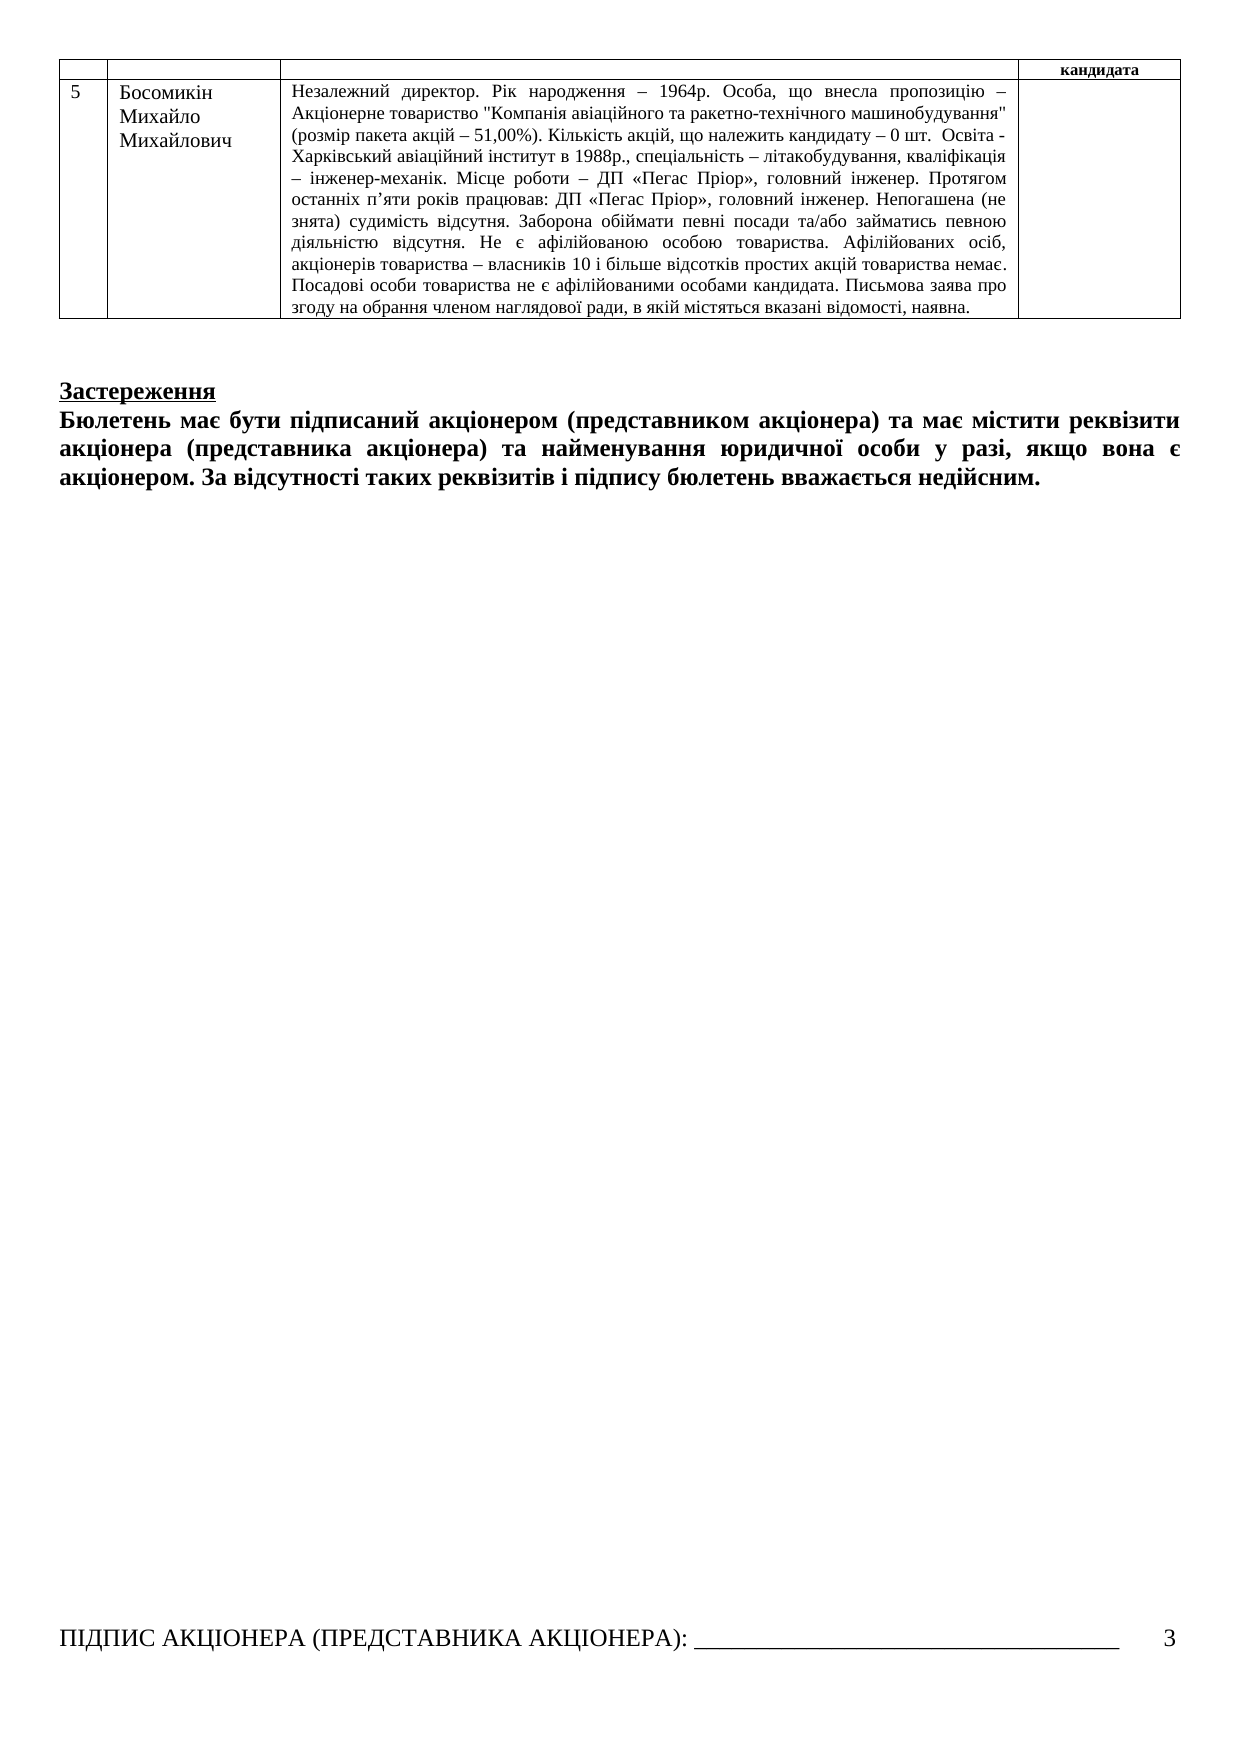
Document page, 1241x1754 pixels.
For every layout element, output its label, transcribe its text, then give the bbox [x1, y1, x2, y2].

table_header № [60, 60, 107, 79]
table_cell Незалежний директор. Рік народження – 1964р. Особа, що внесла пропозицію – Акціонерне товариство "Компанія авіаційного та ракетно-технічного машинобудування" (розмір пакета акцій – 51,00%). Кількість акцій, що належить кандидату – 0 шт. Освіта - Харківський авіаційний інститут в 1988р., спеціальність – літакобудування, кваліфікація – інженер-механік. Місце роботи – ДП «Пегас Пріор», головний інженер. Протягом останніх п’яти років працював: ДП «Пегас Пріор», головний інженер. Непогашена (не знята) судимість відсутня. Заборона обіймати певні посади та/або займатись певною діяльністю відсутня. Не є афілійованою особою товариства. Афілійованих осіб, акціонерів товариства – власників 10 і більше відсотків простих акцій товариства немає. Посадові особи товариства не є афілійованими особами кандидата. Письмова заява про згоду на обрання членом наглядової ради, в якій містяться вказані відомості, наявна. [281, 80, 1018, 317]
table_cell Босомикін Михайло Михайлович [108, 80, 280, 317]
table_cell [1019, 80, 1180, 317]
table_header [281, 60, 1018, 79]
text Бюлетень має бути підписаний акціонером (представником акціонера) та має містити реквізити акціонера (представника акціонера) та найменування юридичної особи у разі, якщо вона є акціонером. За відсутності таких реквізитів і підпису бюлетень вважається недійсним. [59, 405, 1181, 491]
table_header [108, 60, 280, 79]
table_cell 5 [60, 80, 107, 317]
text Застереження [59, 376, 1181, 405]
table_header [1019, 60, 1180, 79]
